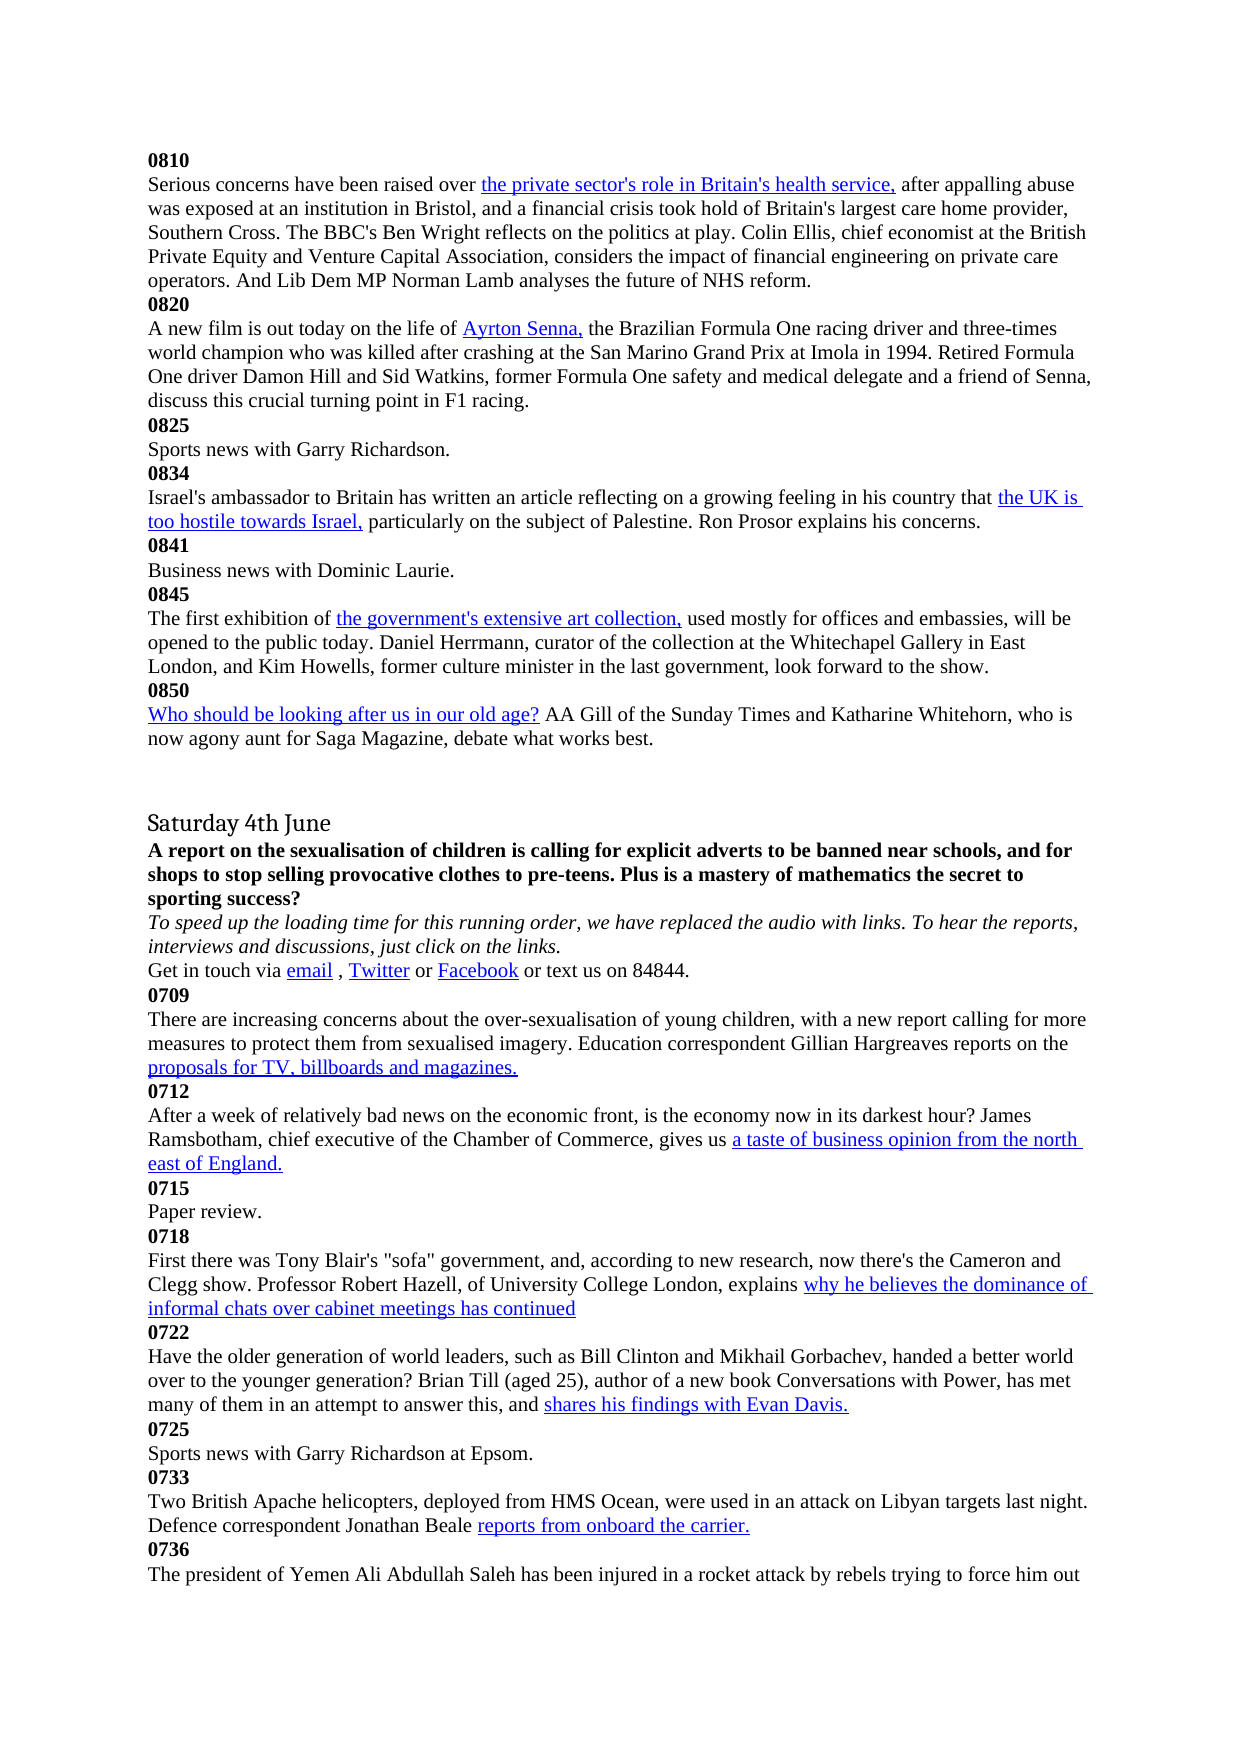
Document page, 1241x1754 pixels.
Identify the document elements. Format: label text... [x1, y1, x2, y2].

text 0820 A new film is out today on the life of Ayrton Senna, the Brazilian Formula One racing driver and three-times world champion who was killed after crashing at the San Marino Grand Prix at Imola in 1994. Retired Formula One driver Damon Hill and Sid Watkins, former Formula One safety and medical delegate and a friend of Senna, discuss this crucial turning point in F1 racing. [148, 292, 1093, 412]
text Get in touch via email , Twitter or Facebook or text us on 84844. [148, 958, 1093, 982]
text 0715 Paper review. [148, 1175, 1093, 1223]
text 0810 Serious concerns have been raised over the private sector's role in Britain's health service, after appalling abuse was exposed at an institution in Bristol, and a financial crisis took hold of Britain's largest care home provider, Southern Cross. The BBC's Ben Wright reflects on the politics at play. Colin Ellis, chief economist at the British Private Equity and Venture Capital Association, considers the impact of financial engineering on private care operators. And Lib Dem MP Norman Lamb analyses the future of NHS reform. [148, 148, 1093, 292]
text 0712 After a week of relatively bad news on the economic front, is the economy now in its darkest hour? James Ramsbotham, chief executive of the Chamber of Commerce, gives us a taste of business opinion from the north east of England. [148, 1079, 1093, 1175]
text Saturday 4th June [148, 808, 1093, 837]
text 0845 The first exhibition of the government's extensive art collection, used mostly for offices and embassies, will be opened to the public today. Daniel Herrmann, curator of the collection at the Whitechapel Gallery in East London, and Kim Howells, former culture minister in the last government, look forward to the show. [148, 582, 1093, 678]
text 0841 Business news with Dominic Laurie. [148, 533, 1093, 582]
text 0825 Sports news with Garry Richardson. [148, 413, 1093, 461]
text 0733 Two British Apache helicopters, deployed from HMS Ocean, were used in an attack on Libyan targets last night. Defence correspondent Jonathan Beale reports from onboard the carrier. [148, 1465, 1093, 1537]
text To speed up the loading time for this running order, we have replaced the audio with links. To hear the reports, interviews and discussions, just click on the links. [148, 910, 1093, 958]
text 0834 Israel's ambassador to Britain has written an article reflecting on a growing feeling in his country that the UK is too hostile towards Israel, particularly on the subject of Palestine. Ron Prosor explains his concerns. [148, 461, 1093, 533]
text 0718 First there was Tony Blair's "sofa" government, and, according to new research, now there's the Cameron and Clegg show. Professor Robert Hazell, of University College London, explains why he believes the dominance of informal chats over cabinet meetings has continued [148, 1224, 1093, 1320]
text 0709 There are increasing concerns about the over-sexualisation of young children, with a new report calling for more measures to protect them from sexualised imagery. Education correspondent Gillian Hargreaves reports on the proposals for TV, billboards and magazines. [148, 982, 1093, 1079]
text 0725 Sports news with Garry Richardson at Epsom. [148, 1417, 1093, 1465]
text A report on the sexualisation of children is calling for explicit adverts to be banned near schools, and for shops to stop selling provocative clothes to pre-teens. Plus is a mastery of mathematics the secret to sporting success? [148, 837, 1093, 910]
text 0850 Who should be looking after us in our old age? AA Gill of the Sunday Times and Katharine Whitehorn, who is now agony aunt for Saga Magazine, debate what works best. [148, 678, 1093, 750]
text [148, 1537, 1093, 1586]
text 0722 Have the older generation of world leaders, such as Bill Clinton and Mikhail Gorbachev, handed a better world over to the younger generation? Brian Till (aged 25), author of a new book Conversations with Power, has met many of them in an attempt to answer this, and shares his findings with Evan Davis. [148, 1320, 1093, 1416]
